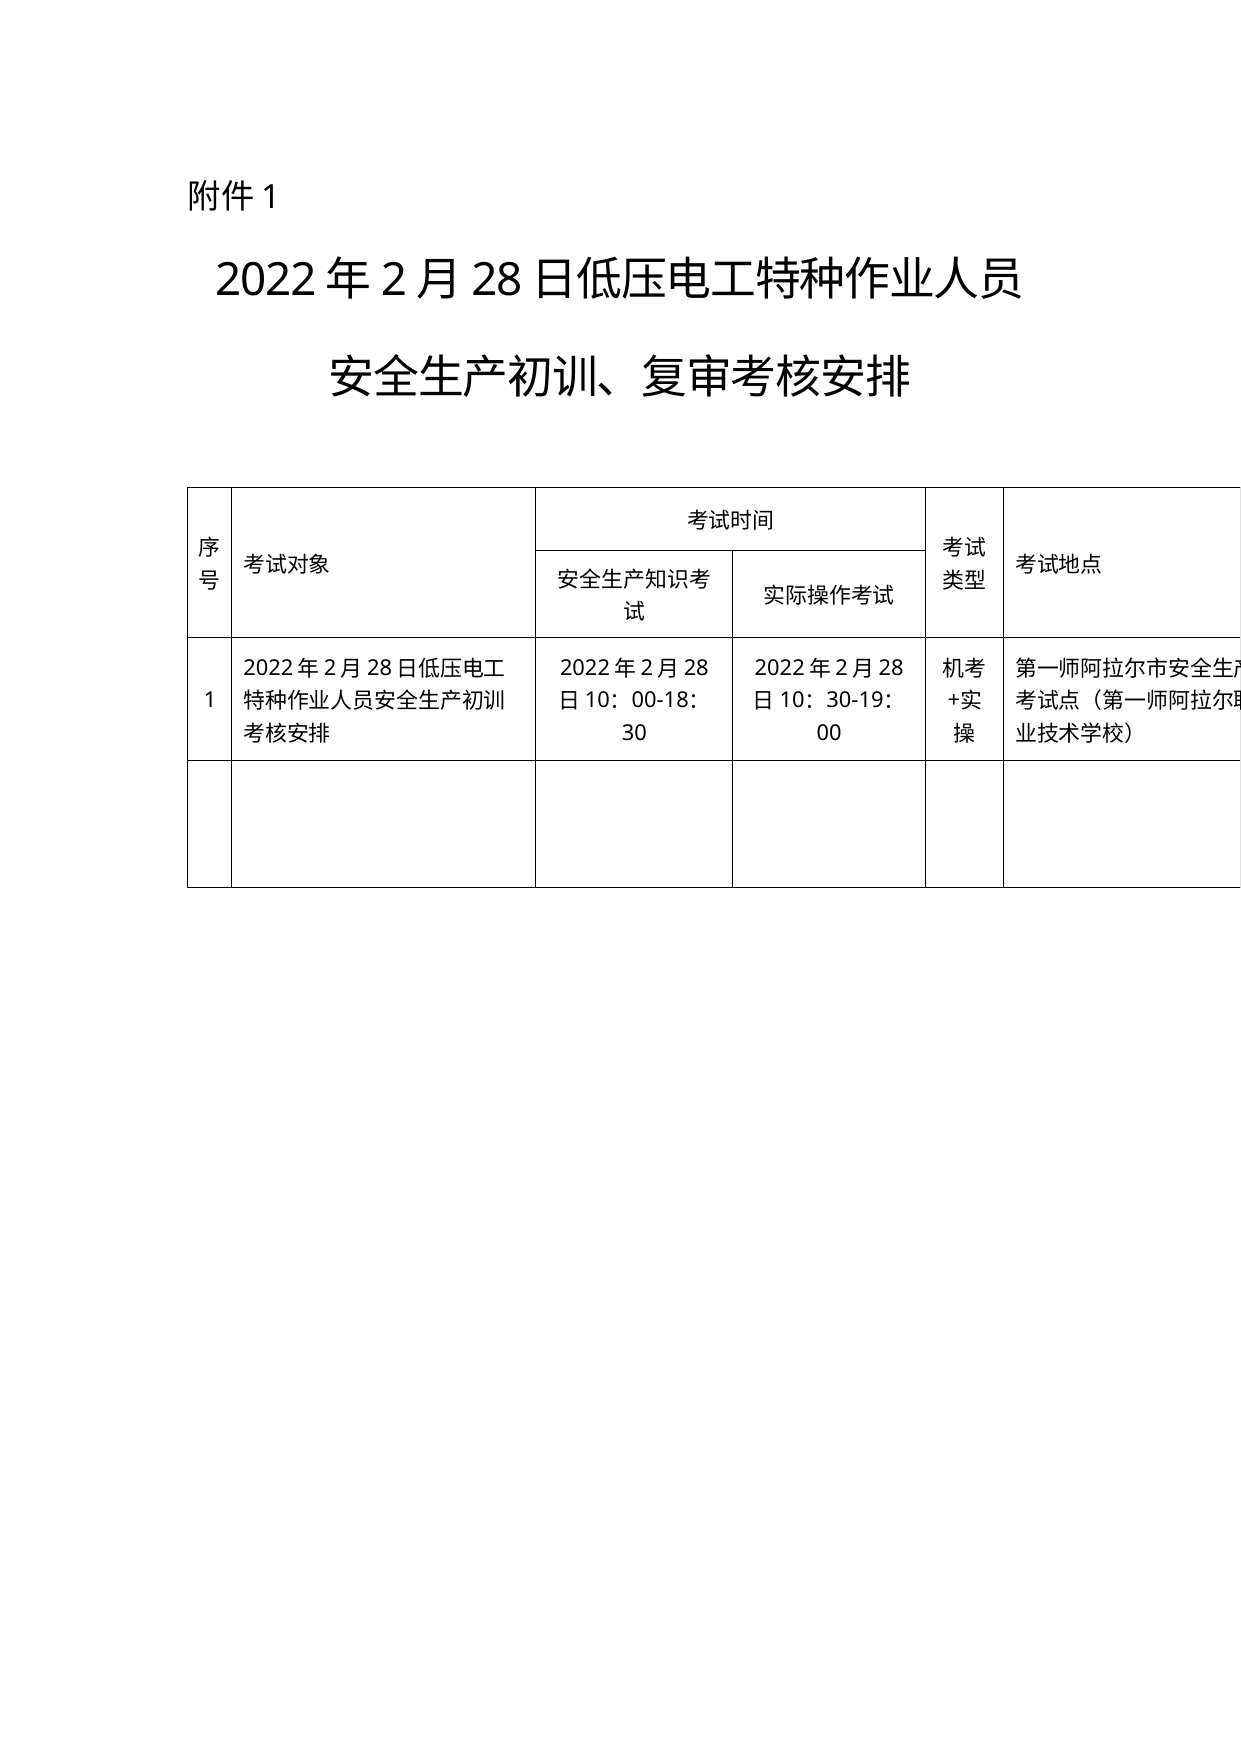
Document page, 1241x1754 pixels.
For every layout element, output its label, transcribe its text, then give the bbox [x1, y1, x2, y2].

table_cell [536, 761, 732, 887]
table_cell 机考+实操 [926, 638, 1003, 760]
table_header 考试时间 [536, 488, 925, 549]
table_header 考试类型 [926, 488, 1003, 637]
table_header 考试地点 [1004, 488, 1240, 637]
table_cell [926, 761, 1003, 887]
table_cell [733, 761, 925, 887]
text 2022年2月28日低压电工特种作业人员 [187, 227, 1053, 324]
table_cell 第一师阿拉尔市安全生产考试点（第一师阿拉尔职业技术学校） [1004, 638, 1240, 760]
table_cell 2022年2月28日 10：00-18：30 [536, 638, 732, 760]
table_cell 安全生产知识考试 [536, 551, 732, 637]
table_header 考试对象 [232, 488, 535, 637]
table_header 序号 [188, 488, 231, 637]
table_cell [232, 761, 535, 887]
table_cell 2022年2月28日 10：30-19：00 [733, 638, 925, 760]
text 安全生产初训、复审考核安排 [187, 324, 1053, 422]
table_cell 实际操作考试 [733, 551, 925, 637]
text 附件1 [187, 162, 1053, 227]
table_cell 2022年2月28日低压电工特种作业人员安全生产初训考核安排 [232, 638, 535, 760]
table_cell [188, 761, 231, 887]
table_cell [1004, 761, 1240, 887]
table_cell 1 [188, 638, 231, 760]
